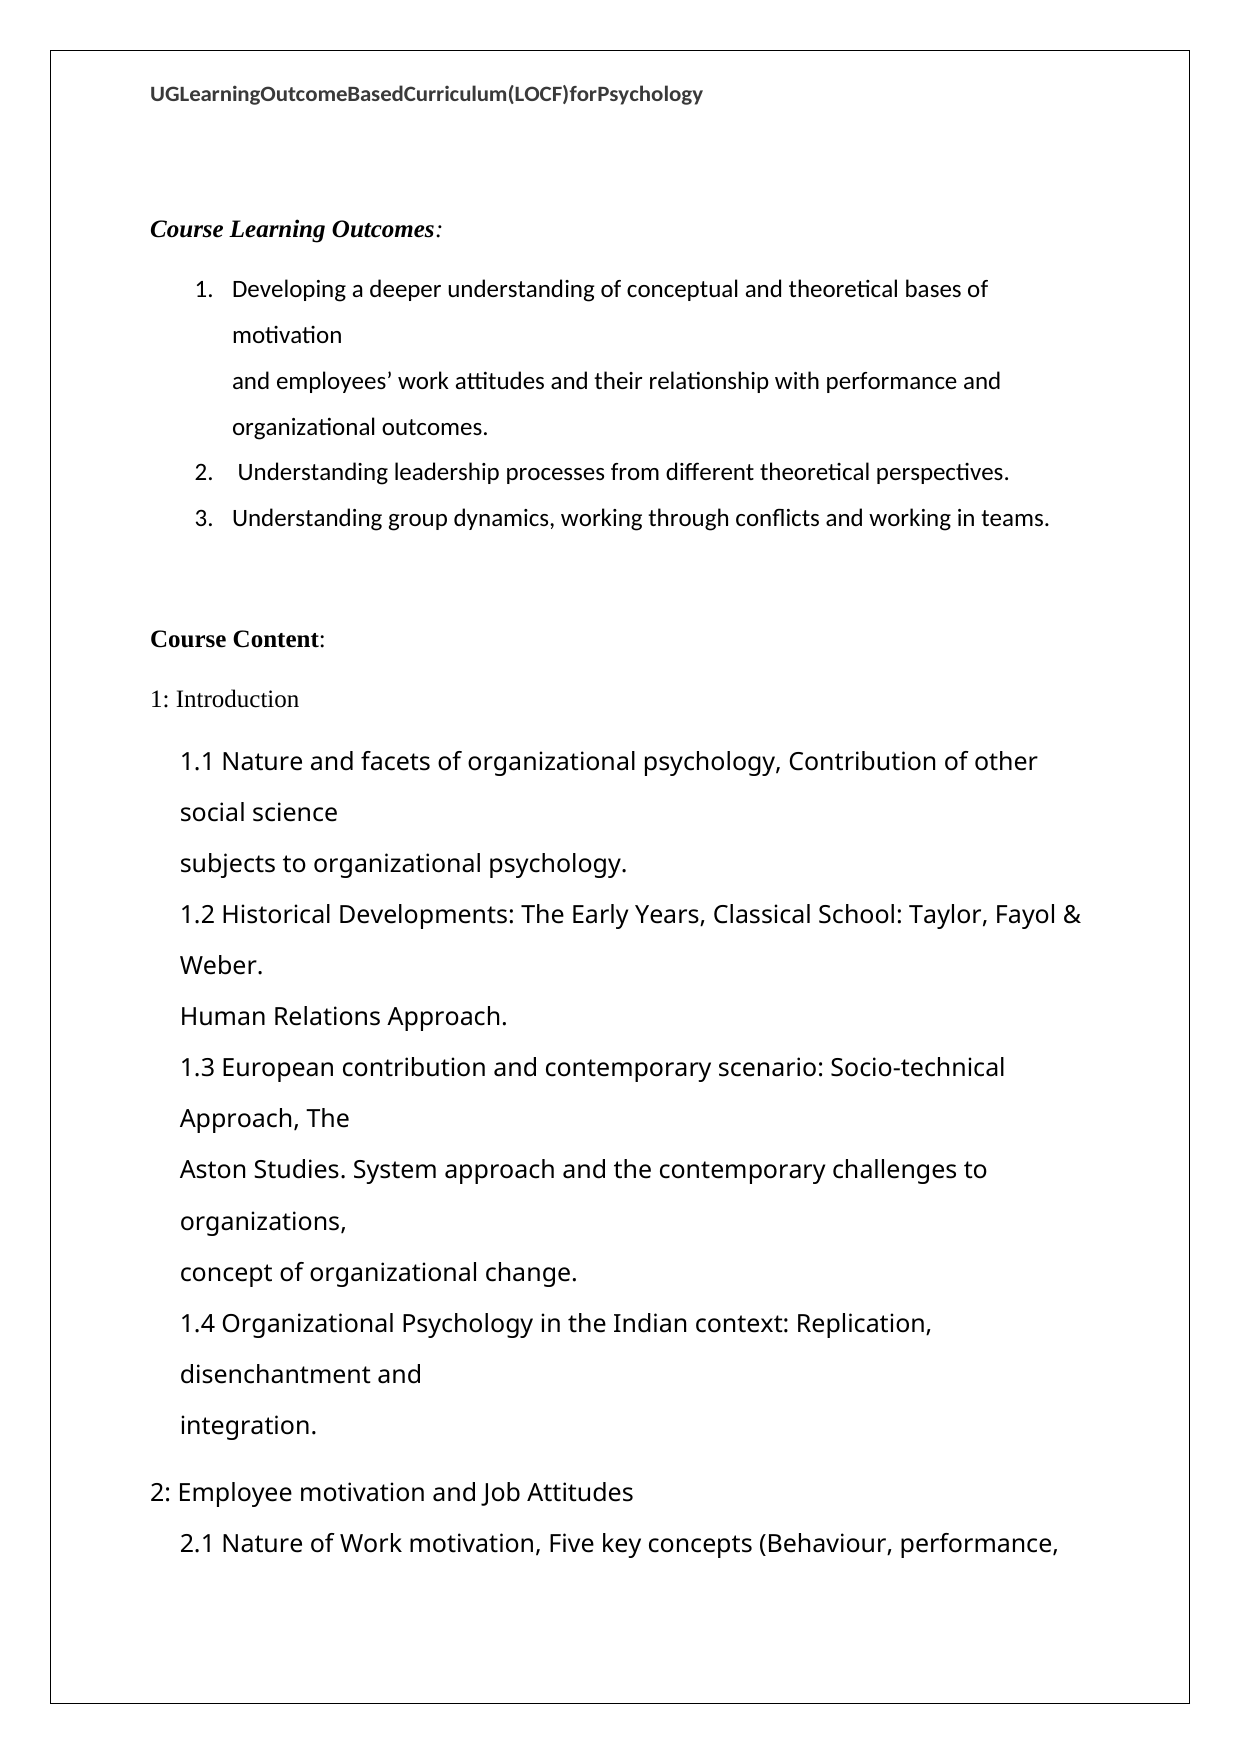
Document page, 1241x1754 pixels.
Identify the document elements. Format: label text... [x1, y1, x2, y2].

text Course Content: [150, 624, 1090, 653]
list Understanding leadership processes from different theoretical perspectives. [194, 456, 1090, 487]
list Developing a deeper understanding of conceptual and theoretical bases of motivation and employees’ work attitudes and their relationship with performance and organizational outcomes. [194, 273, 1090, 441]
text 1: Introduction [150, 684, 1090, 713]
text Course Learning Outcomes: [150, 214, 1090, 242]
text 1.1 Nature and facets of organizational psychology, Contribution of other social science subjects to organizational psychology. 1.2 Historical Developments: The Early Years, Classical School: Taylor, Fayol & Weber. Human Relations Approach. 1.3 European contribution and contemporary scenario: Socio-technical Approach, The Aston Studies. System approach and the contemporary challenges to organizations, concept of organizational change. 1.4 Organizational Psychology in the Indian context: Replication, disenchantment and integration. [179, 744, 1090, 1441]
list Understanding group dynamics, working through conflicts and working in teams. [194, 502, 1090, 533]
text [150, 1475, 1090, 1560]
